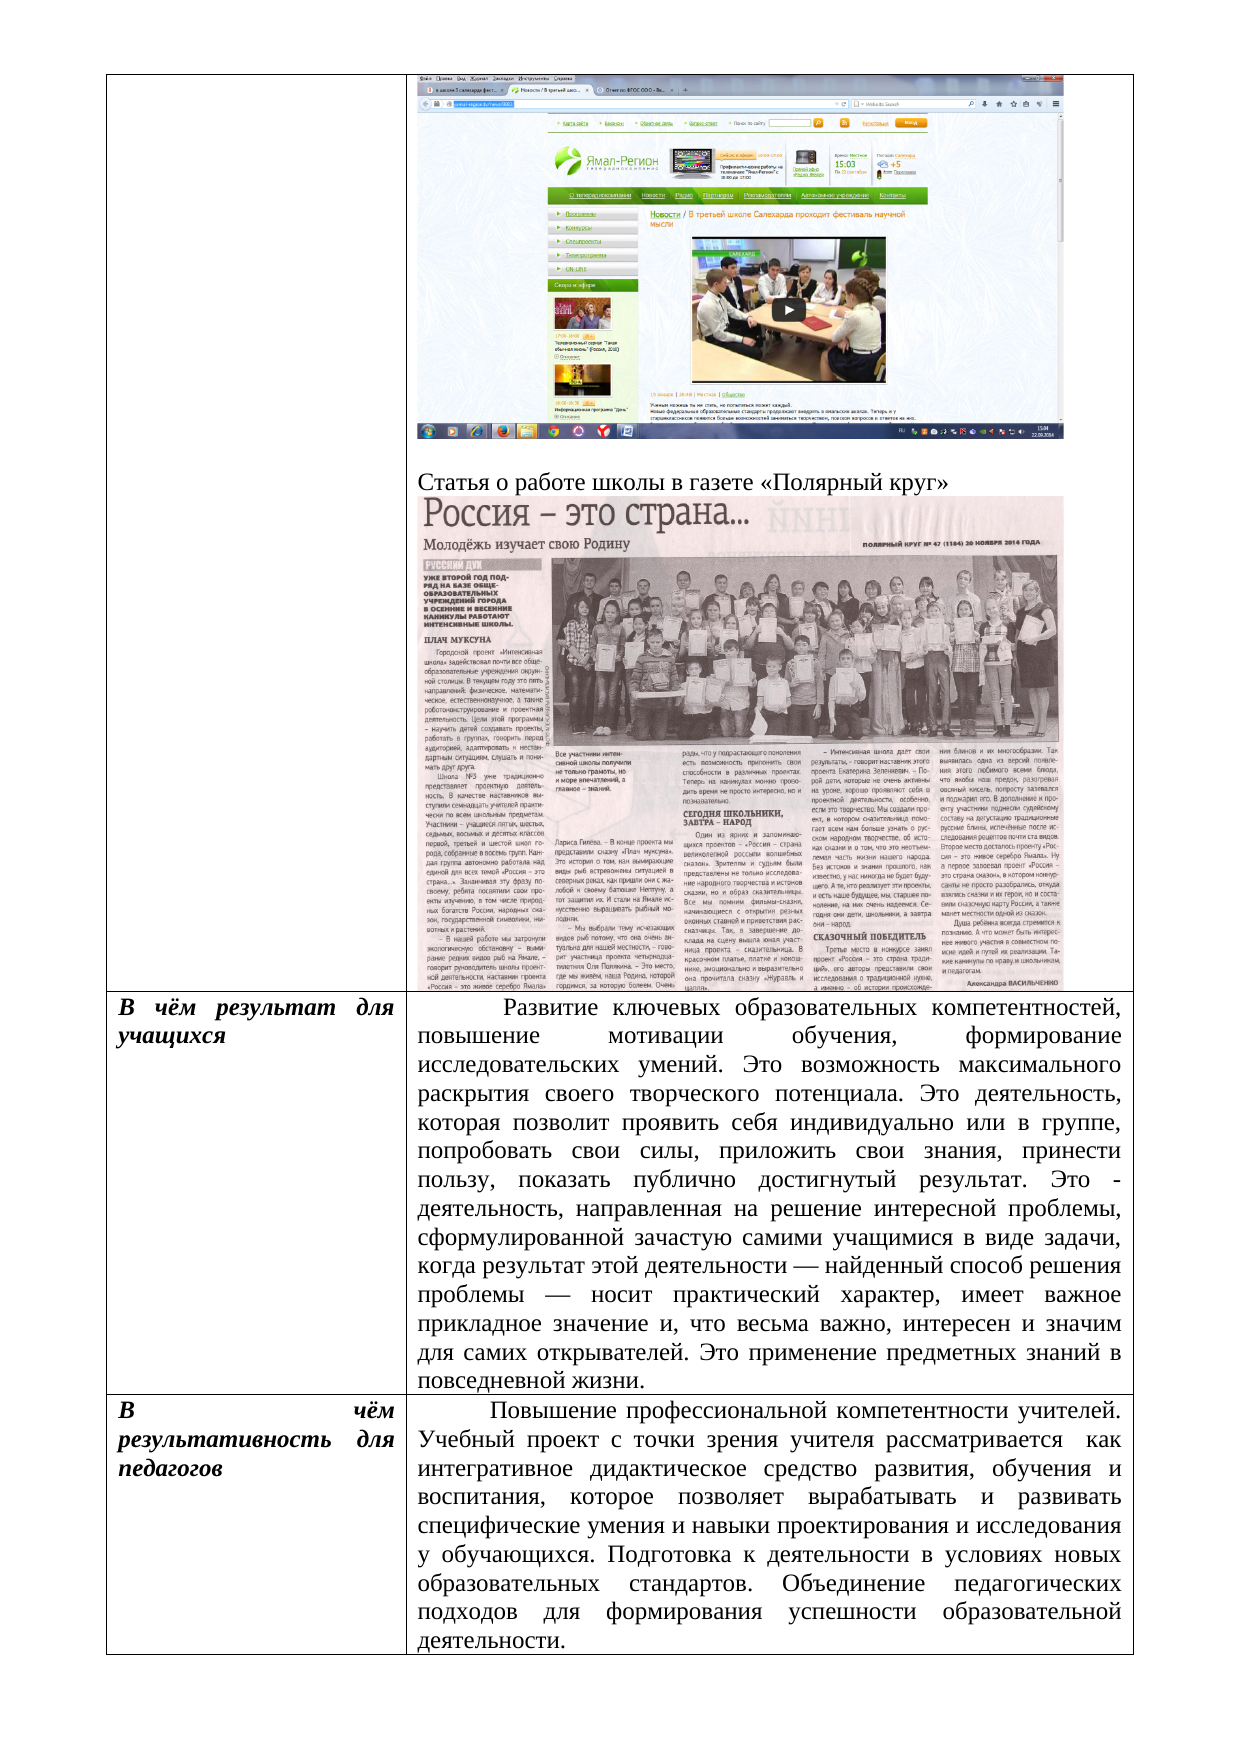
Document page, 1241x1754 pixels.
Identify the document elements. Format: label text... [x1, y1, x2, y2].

table_cell В чём результат для учащихся [107, 992, 406, 1394]
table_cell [107, 75, 406, 991]
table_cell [407, 75, 1133, 991]
table_cell В чём результативность для педагогов [107, 1395, 406, 1654]
picture [417, 75, 1064, 439]
table_cell Развитие ключевых образовательных компетентностей, повышение мотивации обучения, формирование исследовательских умений. Это возможность максимального раскрытия своего творческого потенциала. Это деятельность, которая позволит проявить себя индивидуально или в группе, попробовать свои силы, приложить свои знания, принести пользу, показать публично достигнутый результат. Это - деятельность, направленная на решение интересной проблемы, сформулированной зачастую самими учащимися в виде задачи, когда результат этой деятельности — найденный способ решения проблемы — носит практический характер, имеет важное прикладное значение и, что весьма важно, интересен и значим для самих открывателей. Это применение предметных знаний в повседневной жизни. [407, 992, 1133, 1394]
picture [417, 496, 1064, 991]
table_cell Повышение профессиональной компетентности учителей. Учебный проект с точки зрения учителя рассматривается как интегративное дидактическое средство развития, обучения и воспитания, которое позволяет вырабатывать и развивать специфические умения и навыки проектирования и исследования у обучающихся. Подготовка к деятельности в условиях новых образовательных стандартов. Объединение педагогических подходов для формирования успешности образовательной деятельности. [407, 1395, 1133, 1654]
